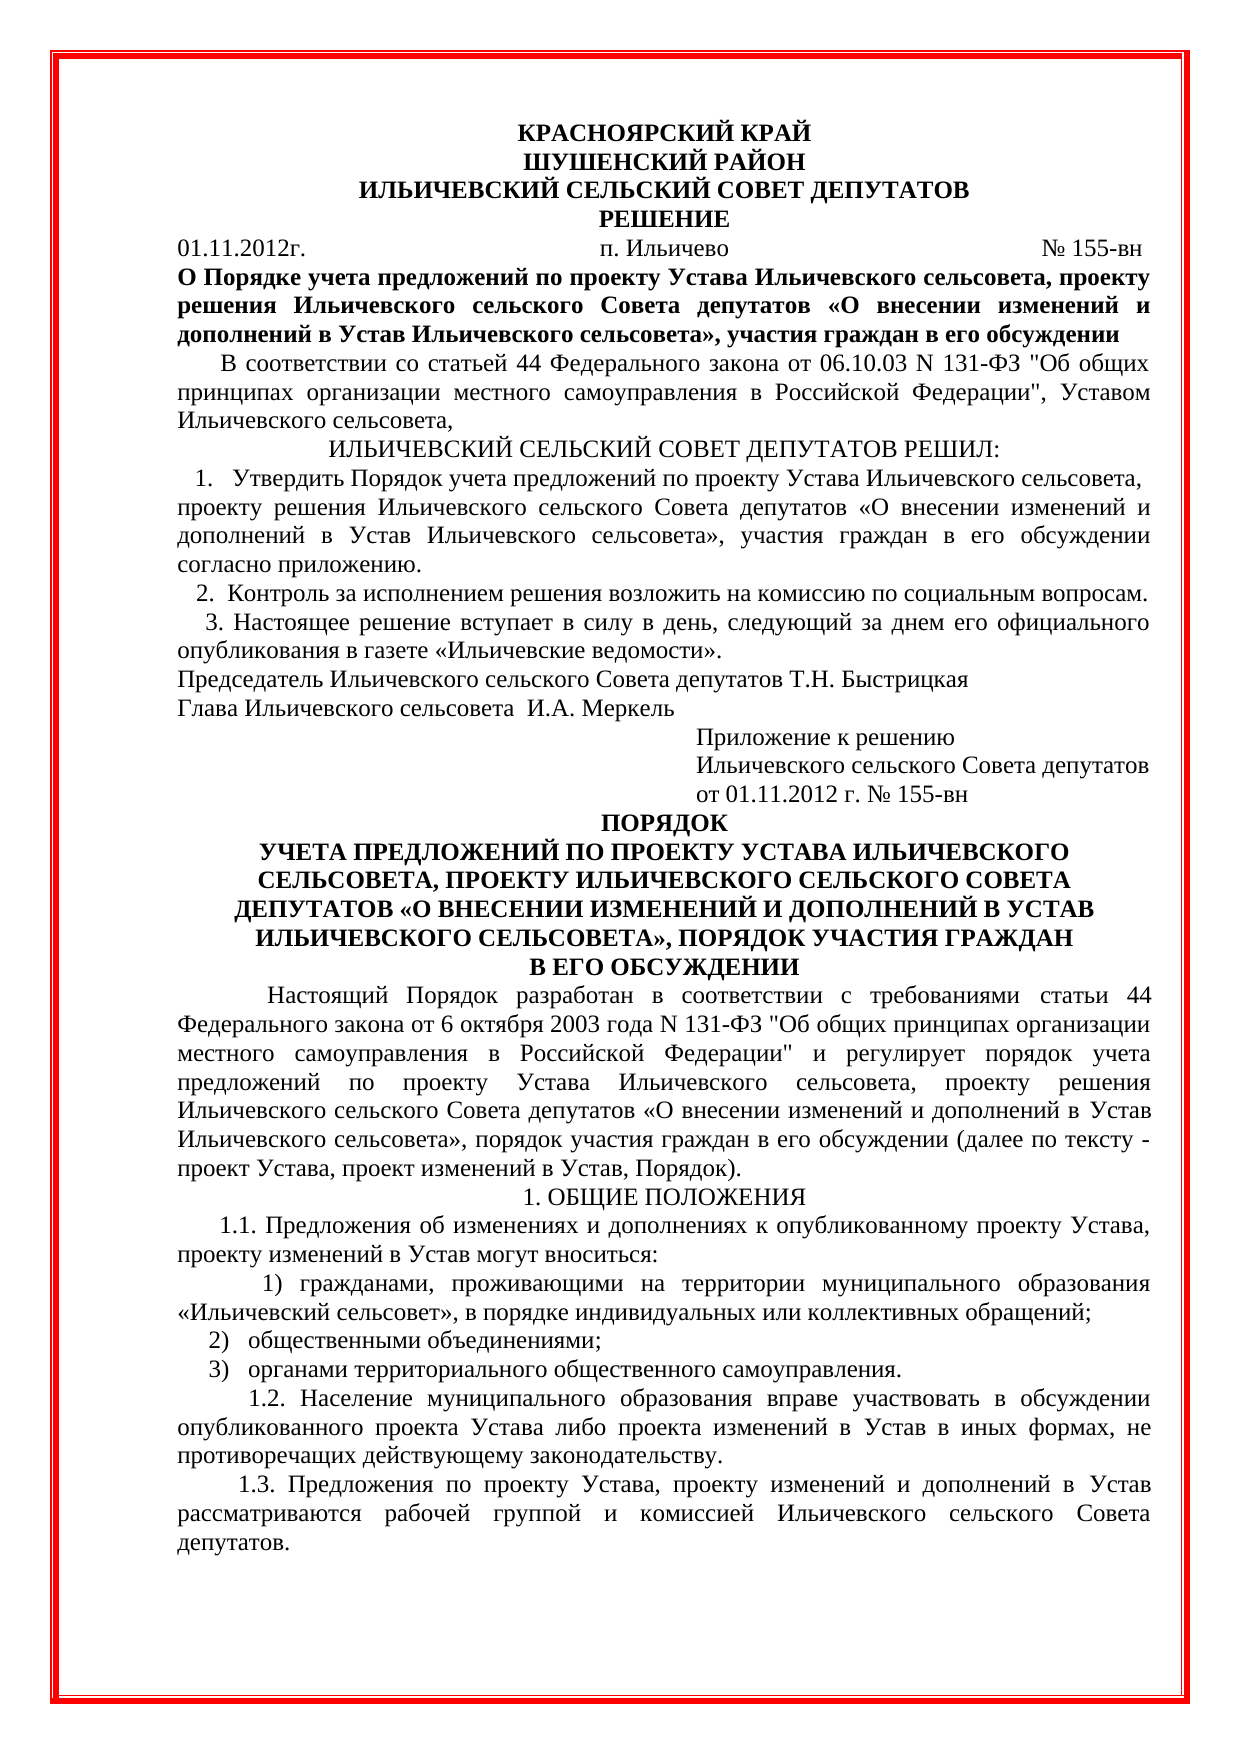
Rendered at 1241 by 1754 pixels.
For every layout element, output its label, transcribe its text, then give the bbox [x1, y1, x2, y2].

text КРАСНОЯРСКИЙ КРАЙ [177, 118, 1152, 147]
text 3) органами территориального общественного самоуправления. [177, 1354, 1152, 1383]
text 1.2. Население муниципального образования вправе участвовать в обсуждении опубликованного проекта Устава либо проекта изменений в Устав в иных формах, не противоречащих действующему законодательству. [177, 1383, 1152, 1469]
text ШУШЕНСКИЙ РАЙОН [177, 147, 1152, 176]
text 1) гражданами, проживающими на территории муниципального образования «Ильичевский сельсовет», в порядке индивидуальных или коллективных обращений; [177, 1268, 1152, 1326]
text РЕШЕНИЕ [177, 204, 1152, 233]
text 2) общественными объединениями; [177, 1326, 1152, 1354]
text Председатель Ильичевского сельского Совета депутатов Т.Н. Быстрицкая [177, 664, 1152, 693]
text ИЛЬИЧЕВСКИЙ СЕЛЬСКИЙ СОВЕТ ДЕПУТАТОВ [177, 176, 1152, 204]
text 01.11.2012г. п. Ильичево № 155-вн [177, 233, 1152, 262]
text УЧЕТА ПРЕДЛОЖЕНИЙ ПО ПРОЕКТУ УСТАВА ИЛЬИЧЕВСКОГО СЕЛЬСОВЕТА, ПРОЕКТУ ИЛЬИЧЕВСКОГО СЕЛЬСКОГО СОВЕТА ДЕПУТАТОВ «О ВНЕСЕНИИ ИЗМЕНЕНИЙ И ДОПОЛНЕНИЙ В УСТАВ [177, 837, 1152, 923]
text Приложение к решению [177, 722, 1152, 751]
text В соответствии со статьей 44 Федерального закона от 06.10.03 N 131-ФЗ "Об общих принципах организации местного самоуправления в Российской Федерации", Уставом Ильичевского сельсовета, [177, 348, 1152, 434]
text Глава Ильичевского сельсовета И.А. Меркель [177, 693, 1152, 722]
text Настоящий Порядок разработан в соответствии с требованиями статьи 44 Федерального закона от 6 октября 2003 года N 131-ФЗ "Об общих принципах организации местного самоуправления в Российской Федерации" и регулирует порядок учета предложений по проекту Устава Ильичевского сельсовета, проекту решения Ильичевского сельского Совета депутатов «О внесении изменений и дополнений в Устав Ильичевского сельсовета», порядок участия граждан в его обсуждении (далее по тексту - проект Устава, проект изменений в Устав, Порядок). [177, 981, 1152, 1182]
text от 01.11.2012 г. № 155-вн [177, 779, 1152, 808]
text 1. ОБЩИЕ ПОЛОЖЕНИЯ [177, 1182, 1152, 1211]
text Ильичевского сельского Совета депутатов [177, 751, 1152, 779]
text 1.3. Предложения по проекту Устава, проекту изменений и дополнений в Устав рассматриваются рабочей группой и комиссией Ильичевского сельского Совета депутатов. [177, 1469, 1152, 1556]
text ИЛЬИЧЕВСКИЙ СЕЛЬСКИЙ СОВЕТ ДЕПУТАТОВ РЕШИЛ: [177, 434, 1152, 463]
text О Порядке учета предложений по проекту Устава Ильичевского сельсовета, проекту решения Ильичевского сельского Совета депутатов «О внесении изменений и дополнений в Устав Ильичевского сельсовета», участия граждан в его обсуждении [177, 262, 1152, 348]
text В ЕГО ОБСУЖДЕНИИ [177, 952, 1152, 981]
list Утвердить Порядок учета предложений по проекту Устава Ильичевского сельсовета, [194, 463, 1152, 492]
text 3. Настоящее решение вступает в силу в день, следующий за днем его официального опубликования в газете «Ильичевские ведомости». [177, 607, 1152, 664]
text проекту решения Ильичевского сельского Совета депутатов «О внесении изменений и дополнений в Устав Ильичевского сельсовета», участия граждан в его обсуждении согласно приложению. [177, 492, 1152, 578]
text 2. Контроль за исполнением решения возложить на комиссию по социальным вопросам. [177, 578, 1152, 607]
text ИЛЬИЧЕВСКОГО СЕЛЬСОВЕТА», ПОРЯДОК УЧАСТИЯ ГРАЖДАН [177, 923, 1152, 952]
text ПОРЯДОК [177, 808, 1152, 837]
text 1.1. Предложения об изменениях и дополнениях к опубликованному проекту Устава, проекту изменений в Устав могут вноситься: [177, 1211, 1152, 1268]
